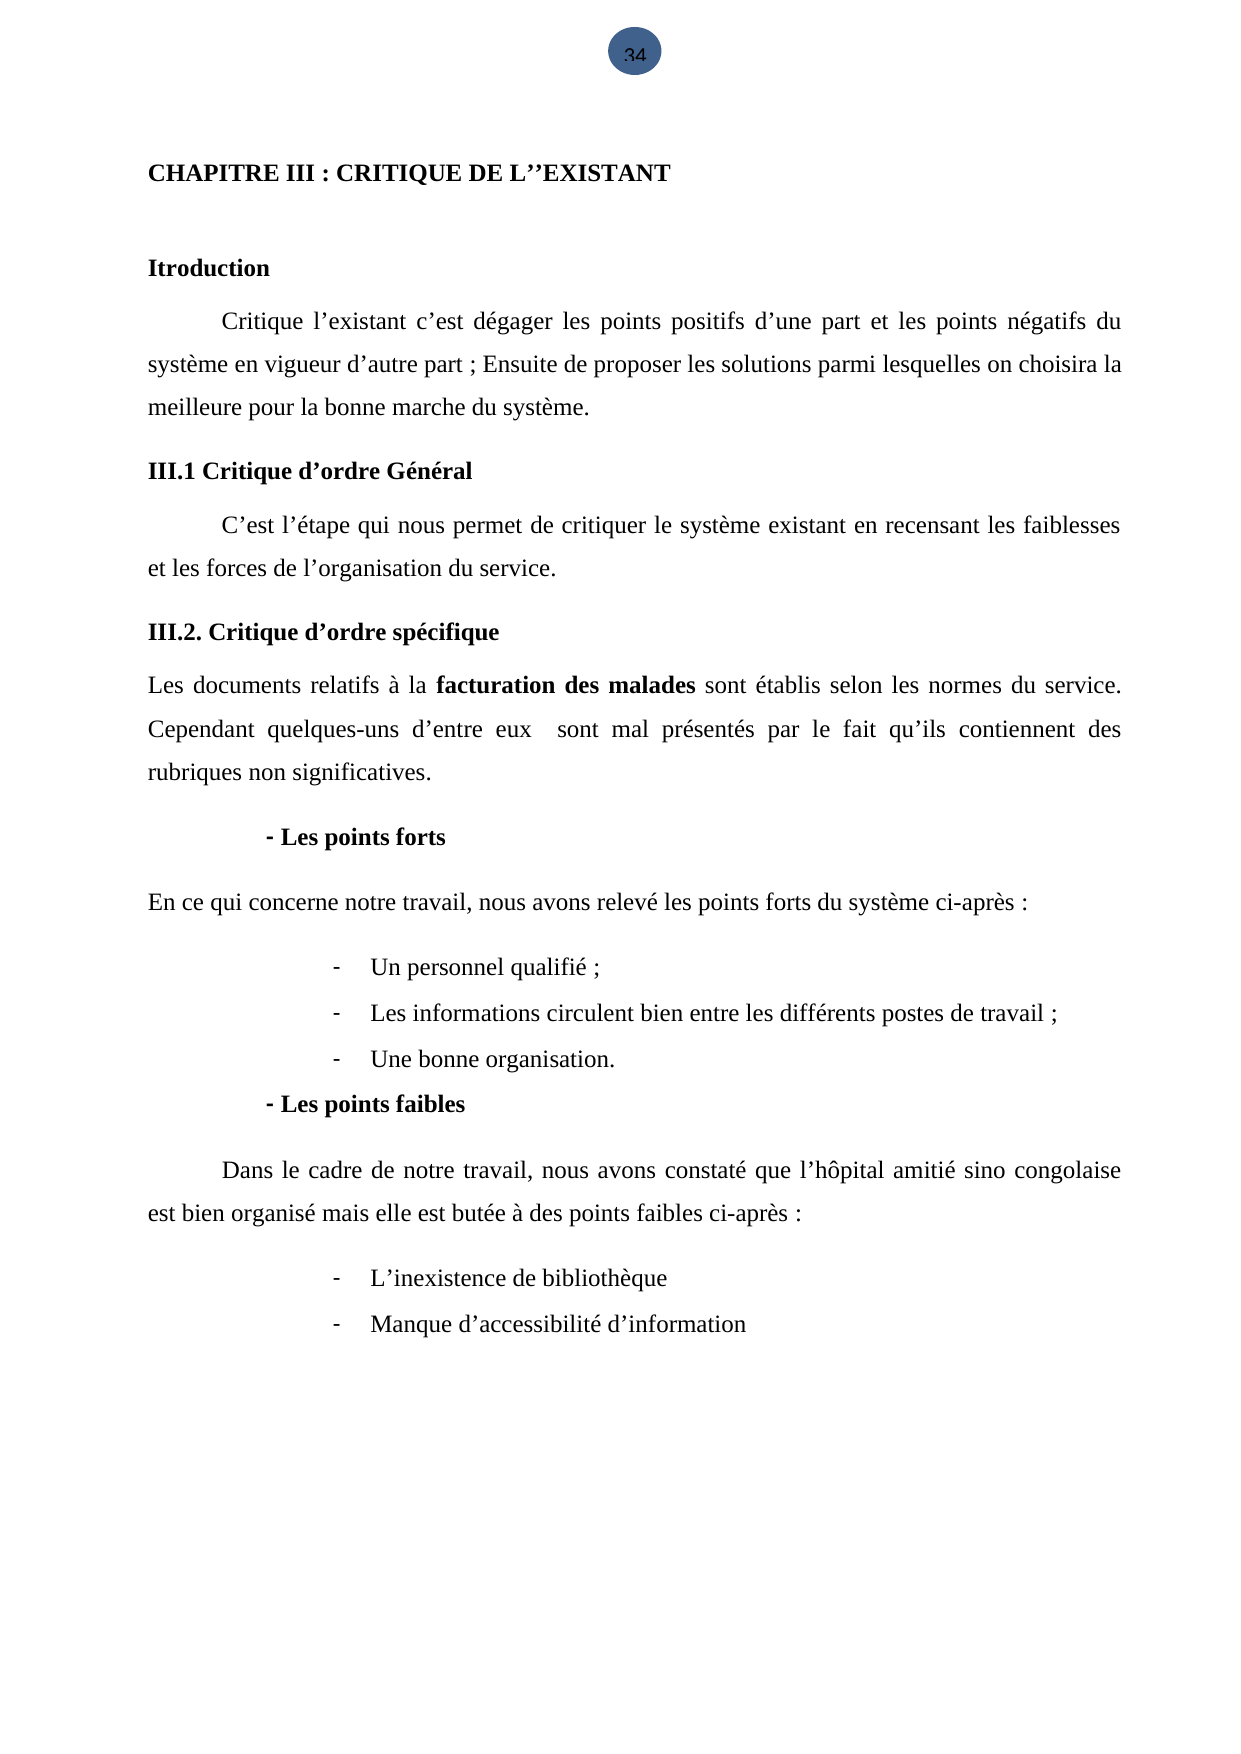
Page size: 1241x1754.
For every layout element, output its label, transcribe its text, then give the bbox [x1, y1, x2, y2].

list L’inexistence de bibliothèque [333, 1262, 1122, 1293]
text Les documents relatifs à la facturation des malades sont établis selon les normes du service. Cependant quelques-uns d’entre eux sont mal présentés par le fait qu’ils contiennent des rubriques non significatives. [148, 671, 1122, 786]
text Critique l’existant c’est dégager les points positifs d’une part et les points négatifs du système en vigueur d’autre part ; Ensuite de proposer les solutions parmi lesquelles on choisira la meilleure pour la bonne marche du système. [148, 306, 1122, 421]
text Dans le cadre de notre travail, nous avons constaté que l’hôpital amitié sino congolaise est bien organisé mais elle est butée à des points faibles ci-après : [148, 1155, 1122, 1227]
list Un personnel qualifié ; [333, 951, 1122, 982]
list Manque d’accessibilité d’information [333, 1308, 1122, 1338]
list Les points forts [266, 821, 1122, 851]
text Itroduction [148, 253, 1122, 281]
list Les points faibles [266, 1088, 1122, 1119]
list Une bonne organisation. [333, 1043, 1122, 1073]
text III.1 Critique d’ordre Général [148, 456, 1122, 485]
text III.2. Critique d’ordre spécifique [148, 617, 1122, 646]
text C’est l’étape qui nous permet de critiquer le système existant en recensant les faiblesses et les forces de l’organisation du service. [148, 510, 1122, 582]
text CHAPITRE III : CRITIQUE DE L’’EXISTANT [148, 158, 1122, 186]
text En ce qui concerne notre travail, nous avons relevé les points forts du système ci-après : [148, 887, 1122, 916]
list Les informations circulent bien entre les différents postes de travail ; [333, 997, 1122, 1028]
